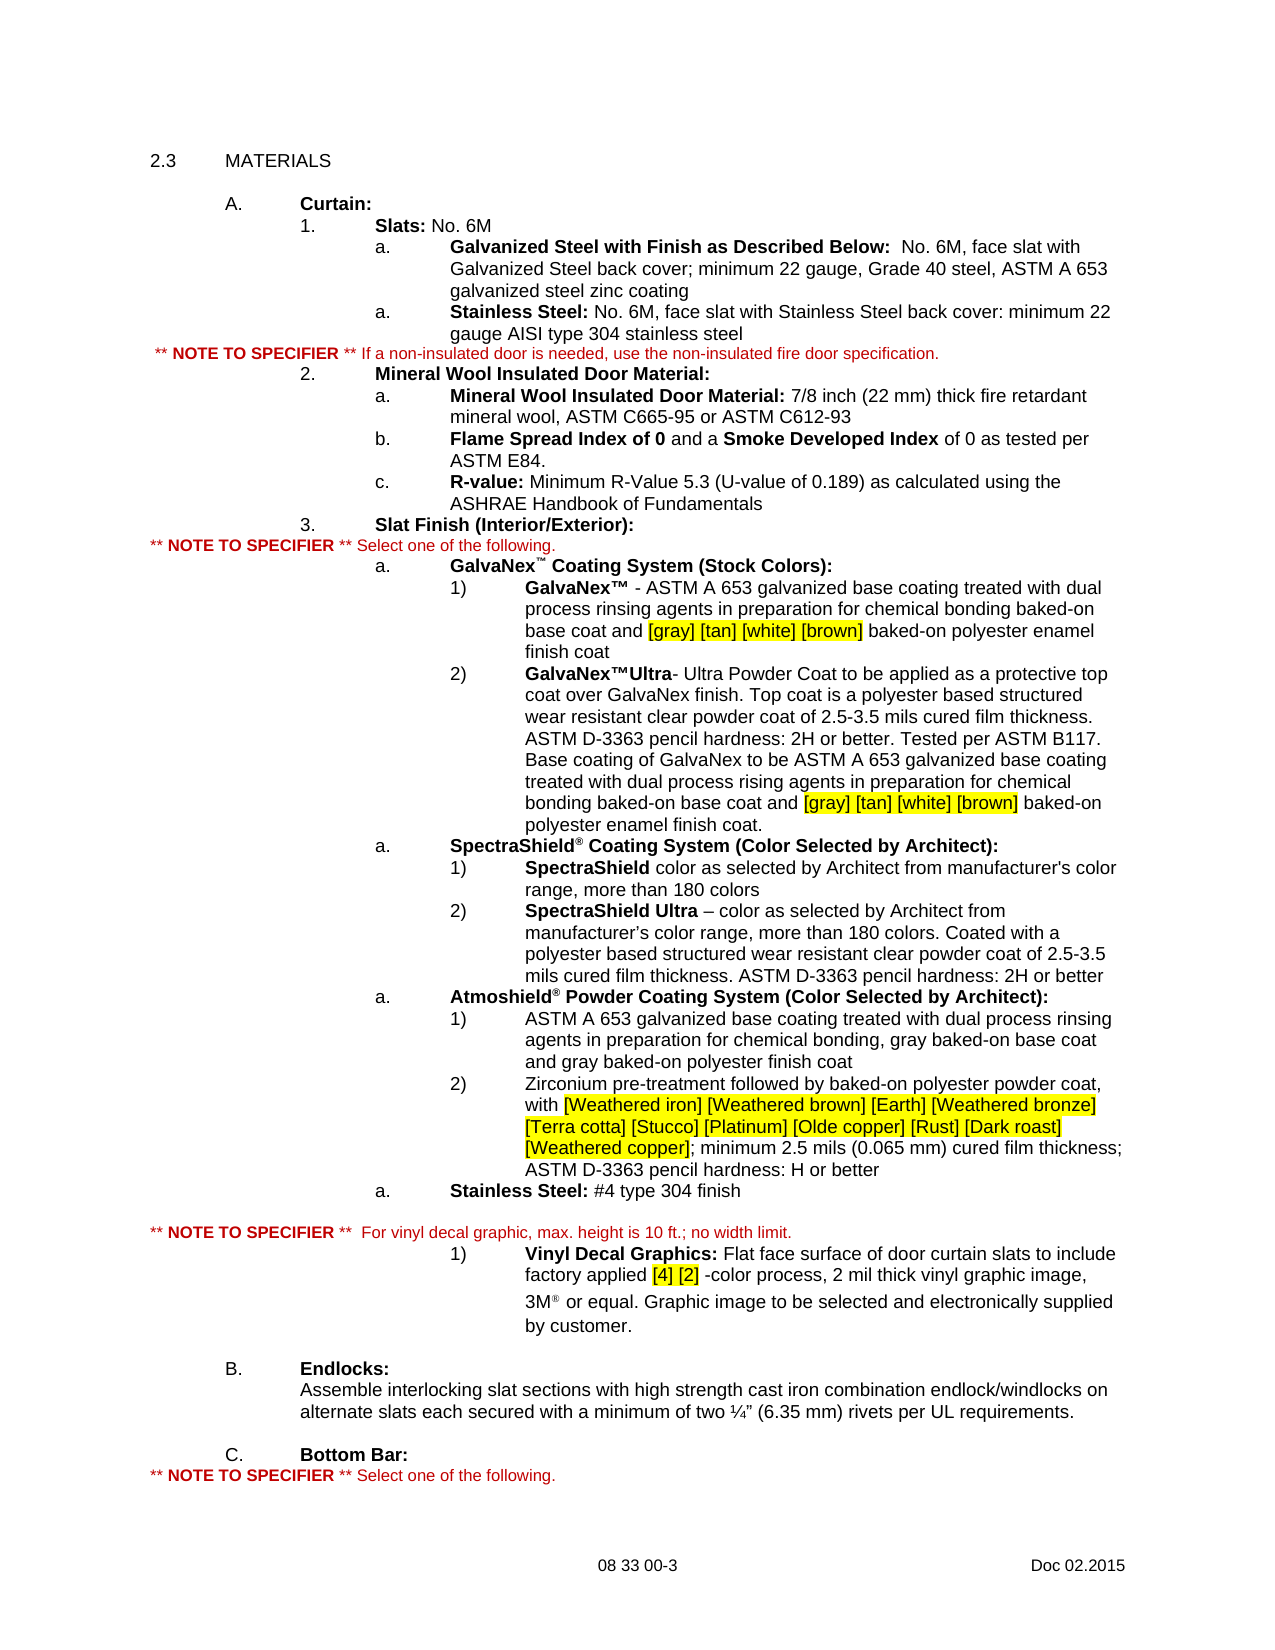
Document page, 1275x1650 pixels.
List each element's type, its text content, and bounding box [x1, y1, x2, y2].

text ** NOTE TO SPECIFIER ** Select one of the following. [150, 1465, 1125, 1484]
text 1) GalvaNex™ - ASTM A 653 galvanized base coating treated with dual process rinsing agents in preparation for chemical bonding baked-on base coat and [gray] [tan] [white] [brown] baked-on polyester enamel finish coat [450, 576, 1125, 663]
text 3. Slat Finish (Interior/Exterior): [225, 514, 1125, 536]
text ** NOTE TO SPECIFIER ** For vinyl decal graphic, max. height is 10 ft.; no width limit. [150, 1223, 1125, 1242]
text a. Galvanized Steel with Finish as Described Below: No. 6M, face slat with Galvanized Steel back cover; minimum 22 gauge, Grade 40 steel, ASTM A 653 galvanized steel zinc coating [375, 236, 1125, 301]
text C. Bottom Bar: [225, 1444, 1125, 1465]
text 2) GalvaNex™Ultra- Ultra Powder Coat to be applied as a protective top coat over GalvaNex finish. Top coat is a polyester based structured wear resistant clear powder coat of 2.5-3.5 mils cured film thickness. ASTM D-3363 pencil hardness: 2H or better. Tested per ASTM B117. Base coating of GalvaNex to be ASTM A 653 galvanized base coating treated with dual process rising agents in preparation for chemical bonding baked-on base coat and [gray] [tan] [white] [brown] baked-on polyester enamel finish coat. [450, 663, 1125, 835]
text B. Endlocks: [225, 1357, 1125, 1379]
text a. Stainless Steel: No. 6M, face slat with Stainless Steel back cover: minimum 22 gauge AISI type 304 stainless steel [375, 301, 1125, 344]
list 1) ASTM A 653 galvanized base coating treated with dual process rinsing agents in preparation for chemical bonding, gray baked-on base coat and gray baked-on polyester finish coat [450, 1008, 1125, 1072]
text 1. Slats: No. 6M [225, 215, 1125, 236]
list 2) Zirconium pre-treatment followed by baked-on polyester powder coat, with [Weathered iron] [Weathered brown] [Earth] [Weathered bronze] [Terra cotta] [Stucco] [Platinum] [Olde copper] [Rust] [Dark roast] [Weathered copper]; minimum 2.5 mils (0.065 mm) cured film thickness; ASTM D-3363 pencil hardness: H or better [450, 1072, 1125, 1180]
text a. Stainless Steel: #4 type 304 finish [300, 1180, 1125, 1202]
text ** NOTE TO SPECIFIER ** Select one of the following. [150, 536, 1125, 555]
text 2. Mineral Wool Insulated Door Material: [225, 363, 1125, 385]
text A. Curtain: [150, 193, 1125, 215]
text b. Flame Spread Index of 0 and a Smoke Developed Index of 0 as tested per ASTM E84. [375, 428, 1125, 471]
text 1) SpectraShield color as selected by Architect from manufacturer's color range, more than 180 colors [450, 857, 1125, 900]
text 2.3 MATERIALS [150, 150, 1125, 172]
list a. Atmoshield® Powder Coating System (Color Selected by Architect): [300, 986, 1125, 1008]
text a. SpectraShield® Coating System (Color Selected by Architect): [375, 835, 1125, 857]
text ** NOTE TO SPECIFIER ** If a non-insulated door is needed, use the non-insulated fire door specification. [150, 344, 1125, 363]
text c. R-value: Minimum R-Value 5.3 (U-value of 0.189) as calculated using the ASHRAE Handbook of Fundamentals [375, 471, 1125, 514]
text a. Mineral Wool Insulated Door Material: 7/8 inch (22 mm) thick fire retardant mineral wool, ASTM C665-95 or ASTM C612-93 [375, 385, 1125, 428]
text 1) Vinyl Decal Graphics: Flat face surface of door curtain slats to include factory applied [4] [2] -color process, 2 mil thick vinyl graphic image, 3M or equal. Graphic image to be selected and electronically supplied by customer. [450, 1242, 1125, 1336]
text a. GalvaNex™ Coating System (Stock Colors): [300, 555, 1125, 576]
text 2) SpectraShield Ultra – color as selected by Architect from manufacturer’s color range, more than 180 colors. Coated with a polyester based structured wear resistant clear powder coat of 2.5-3.5 mils cured film thickness. ASTM D-3363 pencil hardness: 2H or better [450, 900, 1125, 986]
text Assemble interlocking slat sections with high strength cast iron combination endlock/windlocks on alternate slats each secured with a minimum of two ¼” (6.35 mm) rivets per UL requirements. [300, 1379, 1125, 1422]
